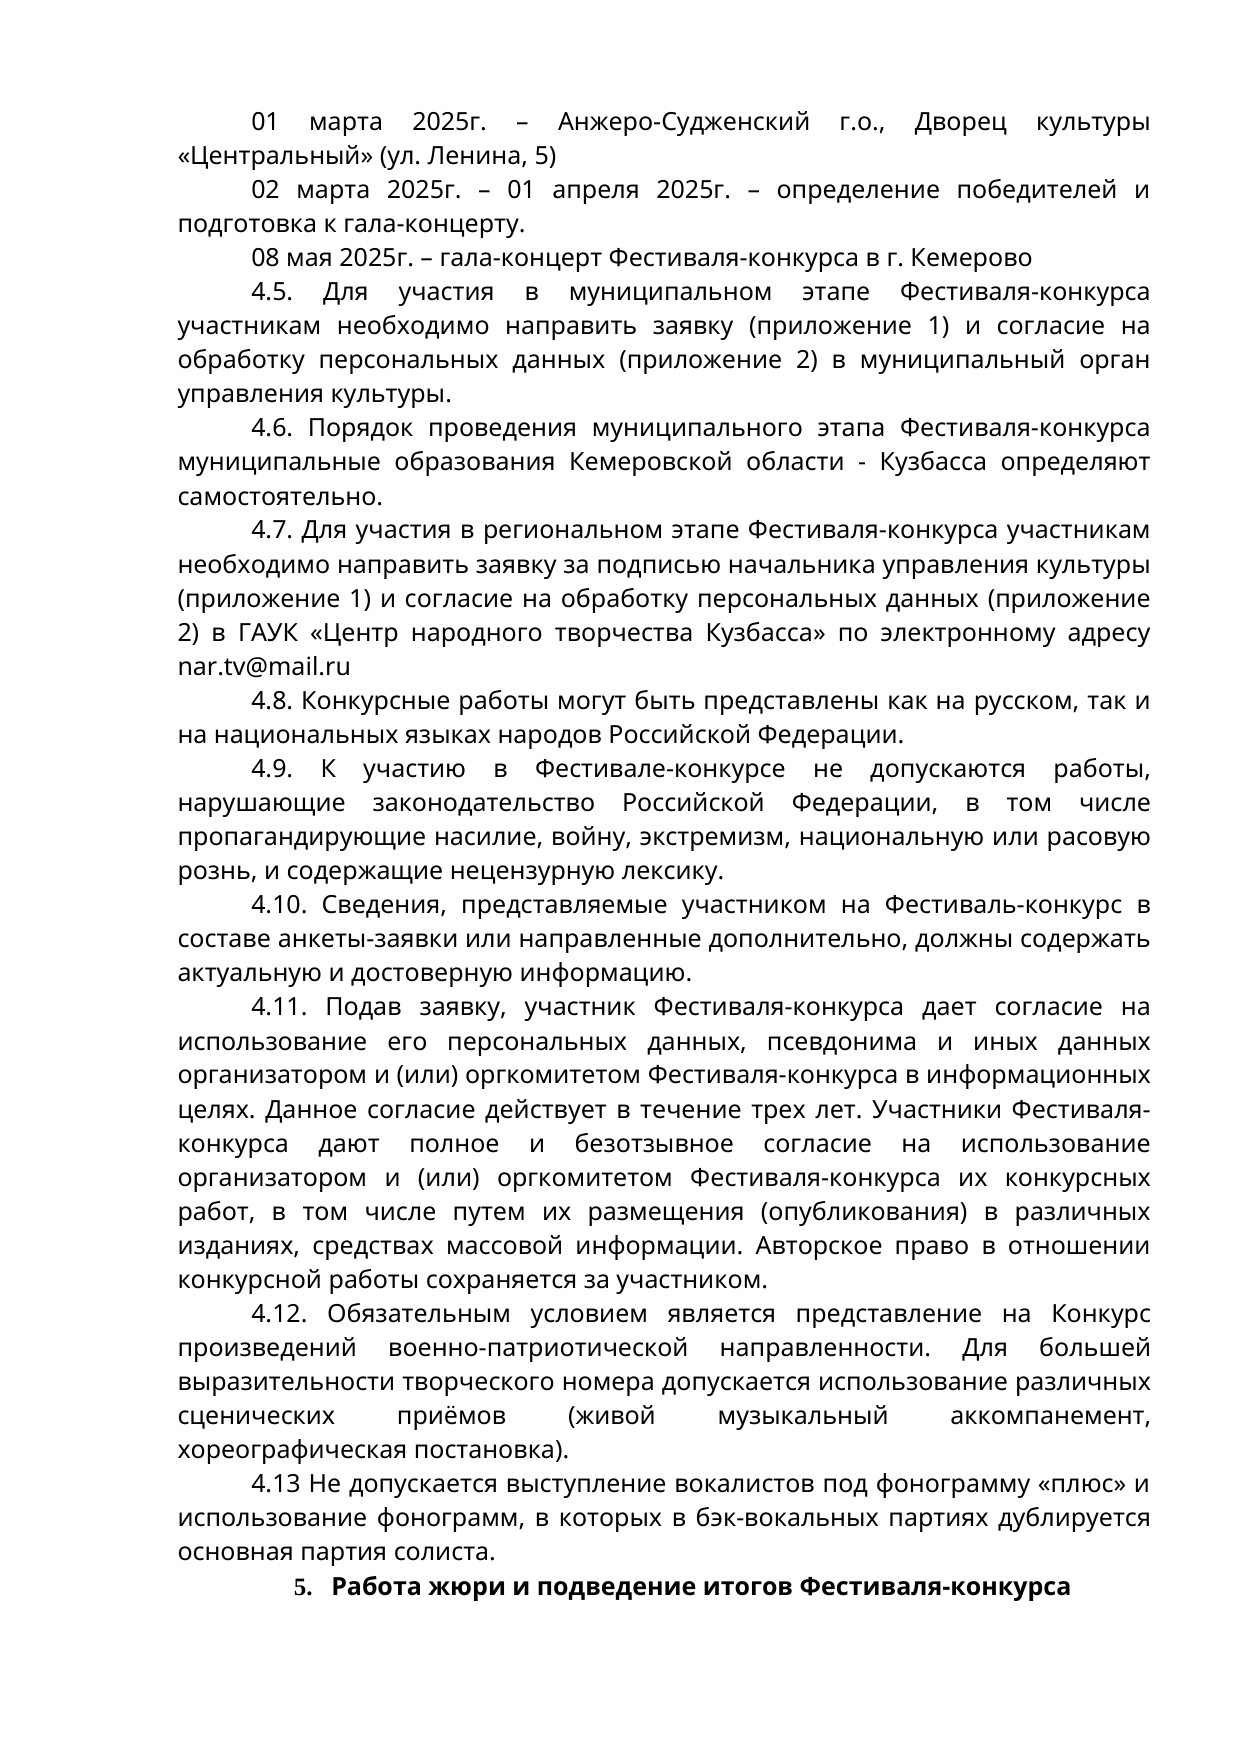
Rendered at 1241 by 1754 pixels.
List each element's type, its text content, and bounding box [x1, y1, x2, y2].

text 4.7. Для участия в региональном этапе Фестиваля-конкурса участникам необходимо направить заявку за подписью начальника управления культуры (приложение 1) и согласие на обработку персональных данных (приложение 2) в ГАУК «Центр народного творчества Кузбасса» по электронному адресу nar.tv@mail.ru [177, 512, 1152, 682]
text 4.10. Сведения, представляемые участником на Фестиваль-конкурс в составе анкеты-заявки или направленные дополнительно, должны содержать актуальную и достоверную информацию. [177, 887, 1152, 989]
text 4.11. Подав заявку, участник Фестиваля-конкурса дает согласие на использование его персональных данных, псевдонима и иных данных организатором и (или) оргкомитетом Фестиваля-конкурса в информационных целях. Данное согласие действует в течение трех лет. Участники Фестиваля-конкурса дают полное и безотзывное согласие на использование организатором и (или) оргкомитетом Фестиваля-конкурса их конкурсных работ, в том числе путем их размещения (опубликования) в различных изданиях, средствах массовой информации. Авторское право в отношении конкурсной работы сохраняется за участником. [177, 989, 1152, 1296]
text 4.12. Обязательным условием является представление на Конкурс произведений военно-патриотической направленности. Для большей выразительности творческого номера допускается использование различных сценических приёмов (живой музыкальный аккомпанемент, хореографическая постановка). [177, 1296, 1152, 1466]
text 02 марта 2025г. – 01 апреля 2025г. – определение победителей и подготовка к гала-концерту. [177, 172, 1152, 240]
text 08 мая 2025г. – гала-концерт Фестиваля-конкурса в г. Кемерово [177, 240, 1152, 274]
list Работа жюри и подведение итогов Фестиваля-конкурса [177, 1568, 1152, 1602]
text 4.9. К участию в Фестивале-конкурсе не допускаются работы, нарушающие законодательство Российской Федерации, в том числе пропагандирующие насилие, войну, экстремизм, национальную или расовую рознь, и содержащие нецензурную лексику. [177, 751, 1152, 887]
text 4.8. Конкурсные работы могут быть представлены как на русском, так и на национальных языках народов Российской Федерации. [177, 682, 1152, 751]
text 01 марта 2025г. – Анжеро-Судженский г.о., Дворец культуры «Центральный» (ул. Ленина, 5) [177, 103, 1152, 172]
list 4.13 Не допускается выступление вокалистов под фонограмму «плюс» и использование фонограмм, в которых в бэк-вокальных партиях дублируется основная партия солиста. [177, 1466, 1152, 1568]
text 4.5. Для участия в муниципальном этапе Фестиваля-конкурса участникам необходимо направить заявку (приложение 1) и согласие на обработку персональных данных (приложение 2) в муниципальный орган управления культуры. [177, 274, 1152, 410]
text 4.6. Порядок проведения муниципального этапа Фестиваля-конкурса муниципальные образования Кемеровской области - Кузбасса определяют самостоятельно. [177, 410, 1152, 512]
